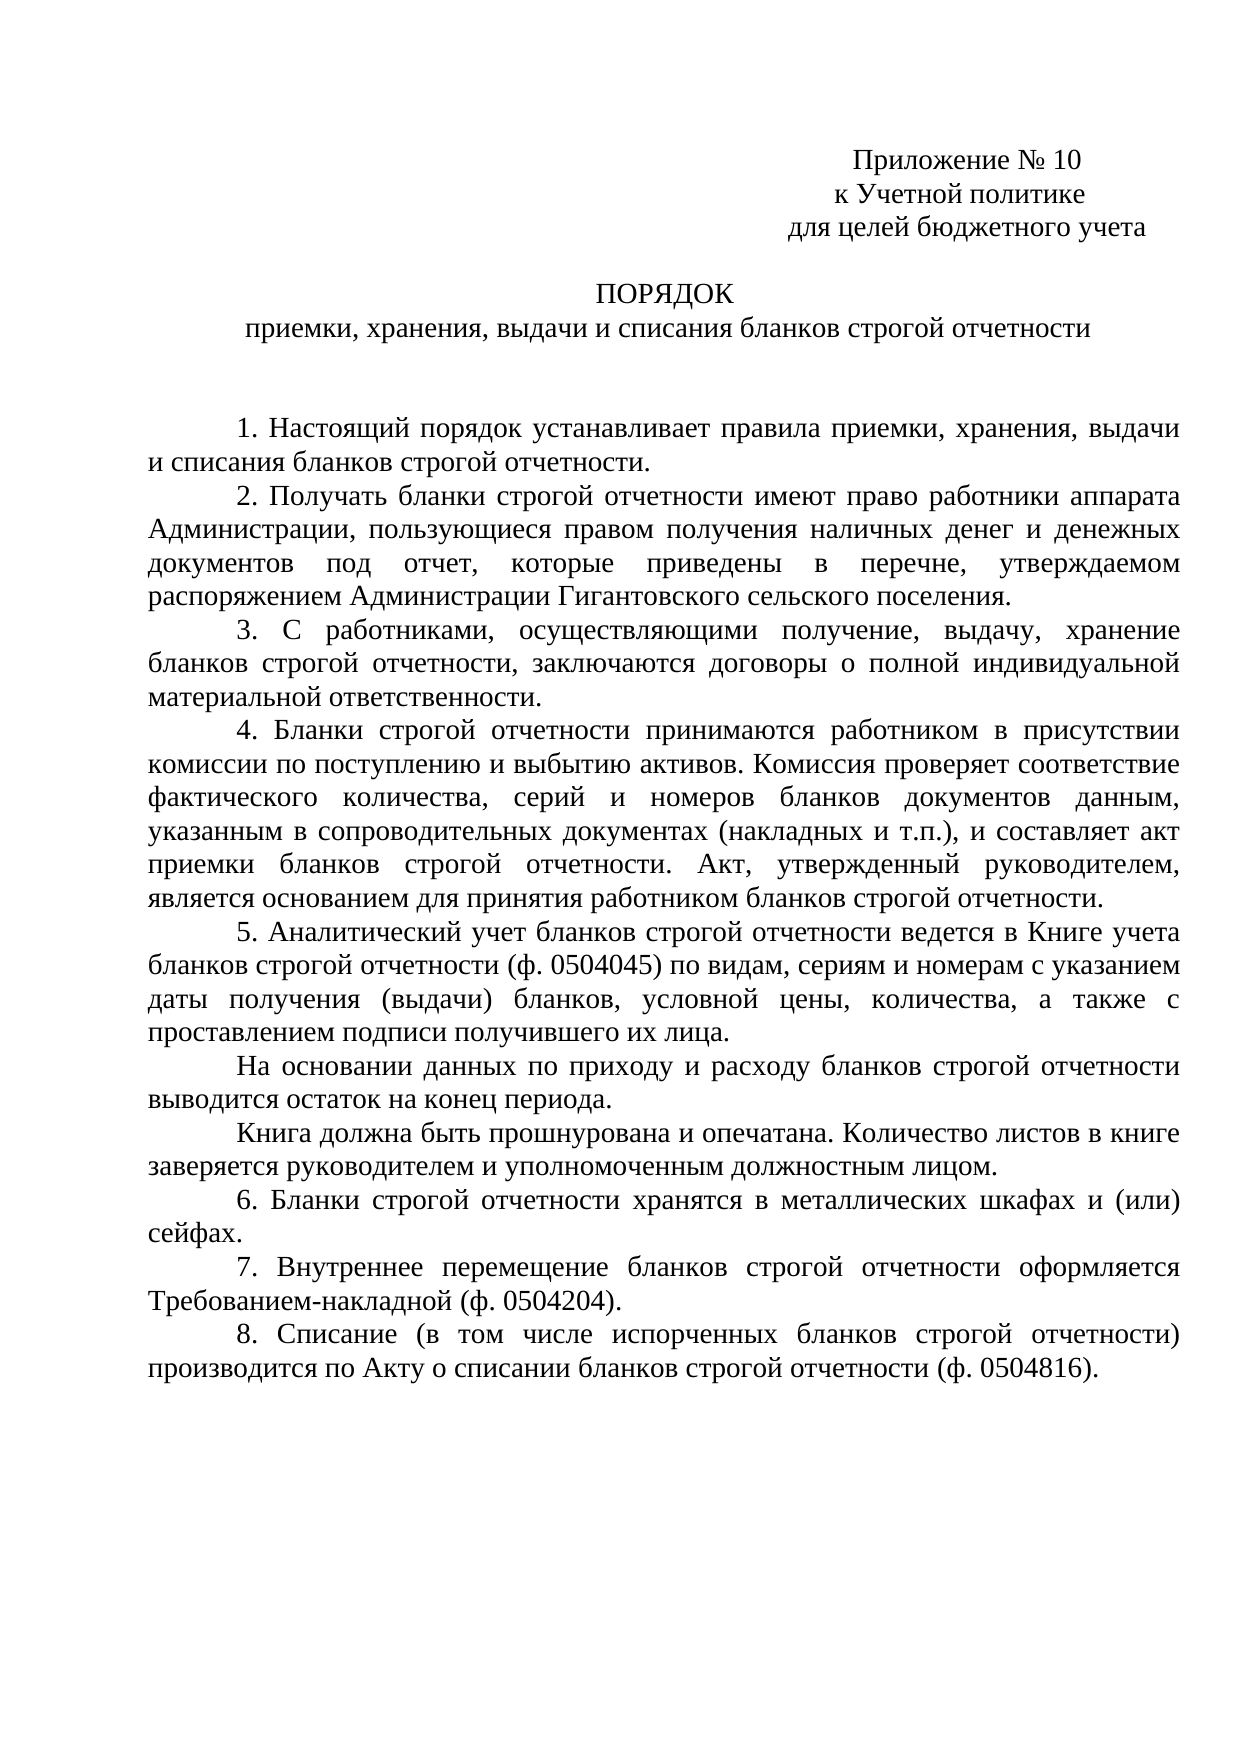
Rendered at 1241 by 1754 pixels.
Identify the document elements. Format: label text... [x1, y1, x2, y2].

text 3. С работниками, осуществляющими получение, выдачу, хранение бланков строгой отчетности, заключаются договоры о полной индивидуальной материальной ответственности. [148, 612, 1181, 712]
text 8. Списание (в том числе испорченных бланков строгой отчетности) производится по Акту о списании бланков строгой отчетности (ф. 0504816). [148, 1316, 1181, 1383]
text 4. Бланки строгой отчетности принимаются работником в присутствии комиссии по поступлению и выбытию активов. Комиссия проверяет соответствие фактического количества, серий и номеров бланков документов данным, указанным в сопроводительных документах (накладных и т.п.), и составляет акт приемки бланков строгой отчетности. Акт, утвержденный руководителем, является основанием для принятия работником бланков строгой отчетности. [148, 712, 1181, 914]
text 7. Внутреннее перемещение бланков строгой отчетности оформляется Требованием-накладной (ф. 0504204). [148, 1249, 1181, 1316]
text 2. Получать бланки строгой отчетности имеют право работники аппарата Администрации, пользующиеся правом получения наличных денег и денежных документов под отчет, которые приведены в перечне, утверждаемом распоряжением Администрации Гигантовского сельского поселения. [148, 478, 1181, 612]
text Приложение № 10 к Учетной политике [148, 142, 1181, 209]
text 5. Аналитический учет бланков строгой отчетности ведется в Книге учета бланков строгой отчетности (ф. 0504045) по видам, сериям и номерам с указанием даты получения (выдачи) бланков, условной цены, количества, а также с проставлением подписи получившего их лица. [148, 914, 1181, 1048]
text На основании данных по приходу и расходу бланков строгой отчетности выводится остаток на конец периода. [148, 1048, 1181, 1115]
text для целей бюджетного учета [148, 209, 1181, 243]
text приемки, хранения, выдачи и списания бланков строгой отчетности [148, 310, 1181, 343]
text Книга должна быть прошнурована и опечатана. Количество листов в книге заверяется руководителем и уполномоченным должностным лицом. [148, 1115, 1181, 1182]
text ПОРЯДОК [148, 276, 1181, 310]
text 1. Настоящий порядок устанавливает правила приемки, хранения, выдачи и списания бланков строгой отчетности. [148, 411, 1181, 478]
text 6. Бланки строгой отчетности хранятся в металлических шкафах и (или) сейфах. [148, 1182, 1181, 1249]
